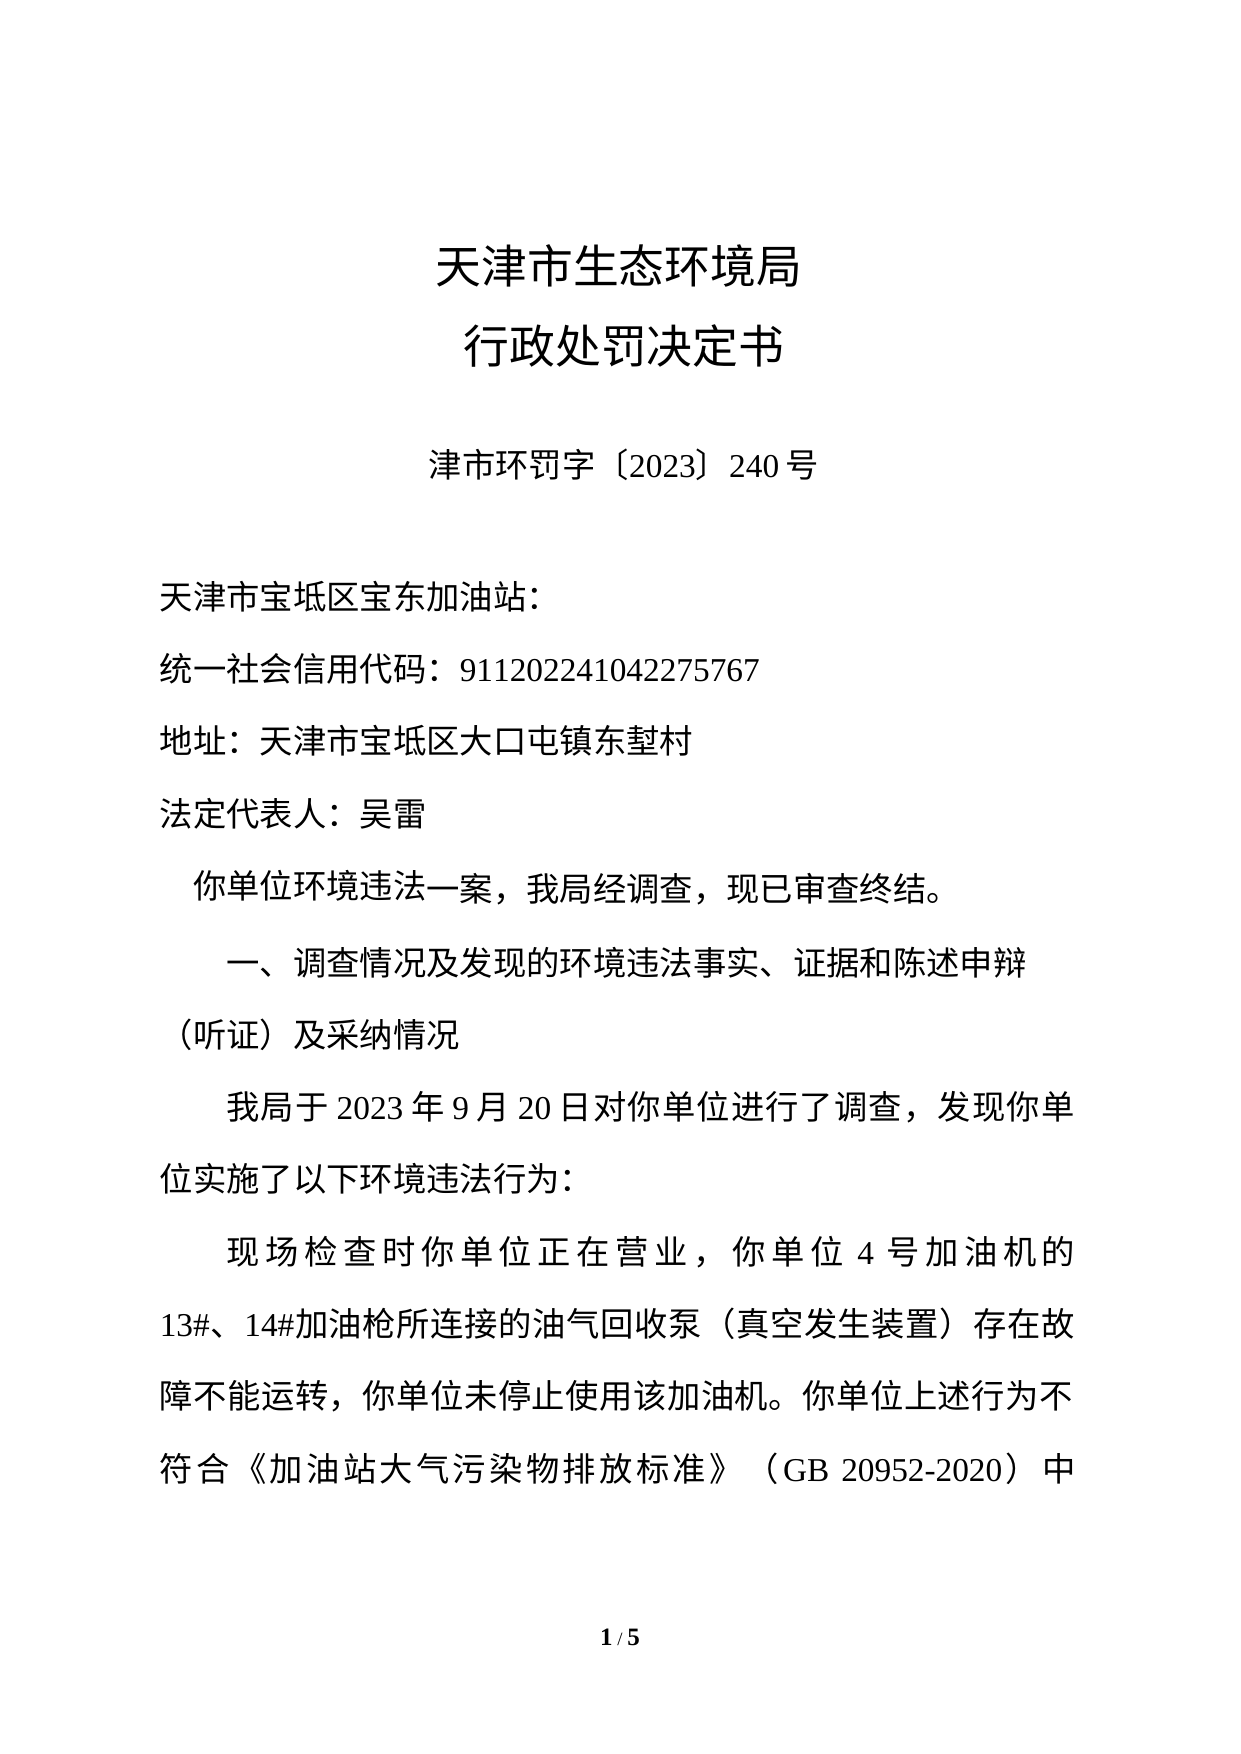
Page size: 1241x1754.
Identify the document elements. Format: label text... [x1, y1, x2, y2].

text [159, 1225, 1075, 1491]
text 津市环罚字〔2023〕240号 [159, 436, 1088, 487]
text 法定代表人：吴雷 [159, 787, 1075, 836]
text 地址：天津市宝坻区大口屯镇东堼村 [159, 715, 1075, 763]
text 你单位环境违法一案，我局经调查，现已审查终结。 [159, 860, 1075, 911]
text 统一社会信用代码：911202241042275767 [159, 643, 1075, 691]
text 我局于2023年9月20日对你单位进行了调查，发现你单位实施了以下环境违法行为： [159, 1081, 1075, 1201]
text 天津市宝坻区宝东加油站： [159, 571, 1075, 619]
text 行政处罚决定书 [159, 300, 1088, 379]
text 一、调查情况及发现的环境违法事实、证据和陈述申辩（听证）及采纳情况 [159, 936, 1075, 1057]
text 天津市生态环境局 [159, 221, 1078, 300]
